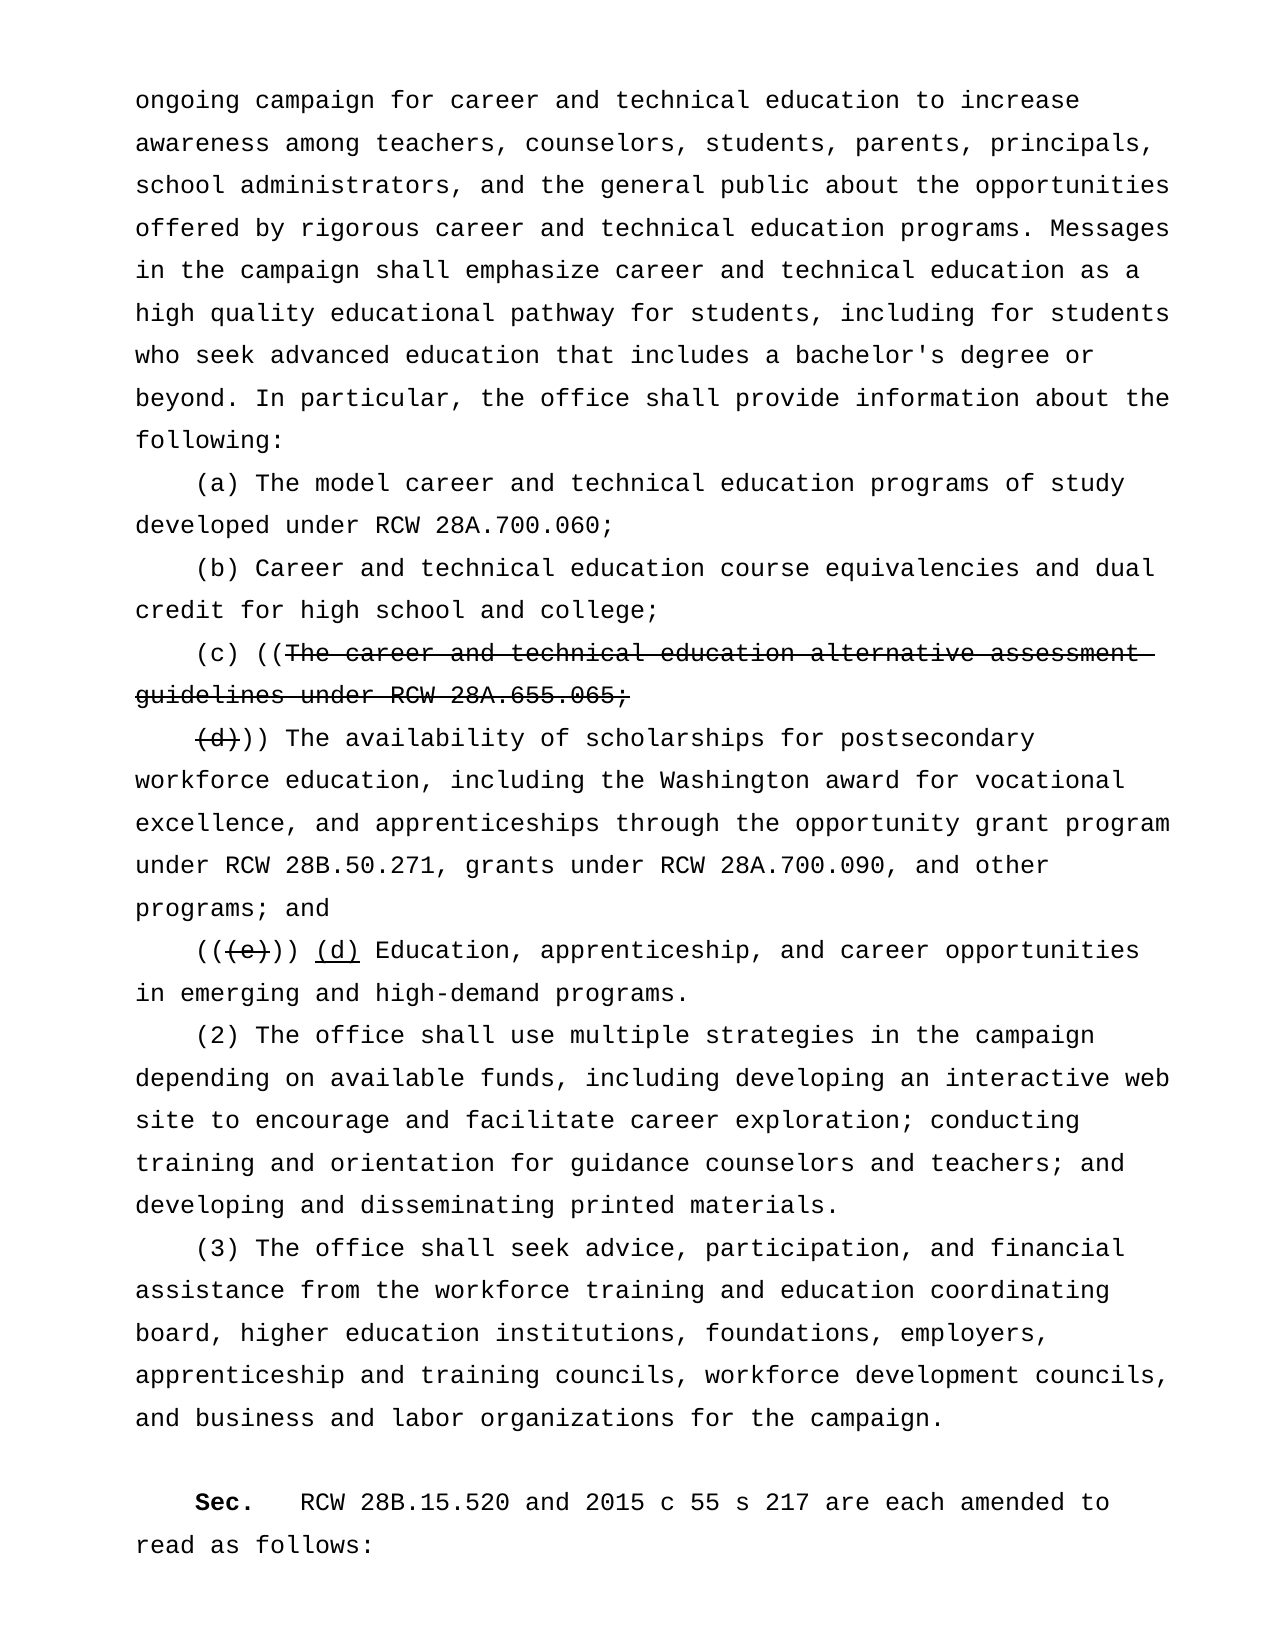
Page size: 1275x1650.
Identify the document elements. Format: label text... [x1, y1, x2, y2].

text Sec. RCW 28B.15.520 and 2015 c 55 s 217 are each amended to read as follows: [135, 1477, 1170, 1562]
text (((e))) (d) Education, apprenticeship, and career opportunities in emerging and high-demand programs. [135, 925, 1170, 1010]
text (c) ((The career and technical education alternative assessment guidelines under RCW 28A.655.065; [135, 627, 1170, 712]
text (d))) The availability of scholarships for postsecondary workforce education, including the Washington award for vocational excellence, and apprenticeships through the opportunity grant program under RCW 28B.50.271, grants under RCW 28A.700.090, and other programs; and [135, 712, 1170, 925]
text (3) The office shall seek advice, participation, and financial assistance from the workforce training and education coordinating board, higher education institutions, foundations, employers, apprenticeship and training councils, workforce development councils, and business and labor organizations for the campaign. [135, 1222, 1170, 1435]
text (2) The office shall use multiple strategies in the campaign depending on available funds, including developing an interactive web site to encourage and facilitate career exploration; conducting training and orientation for guidance counselors and teachers; and developing and disseminating printed materials. [135, 1010, 1170, 1222]
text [135, 75, 1170, 457]
text (a) The model career and technical education programs of study developed under RCW 28A.700.060; [135, 457, 1170, 542]
text (b) Career and technical education course equivalencies and dual credit for high school and college; [135, 542, 1170, 627]
